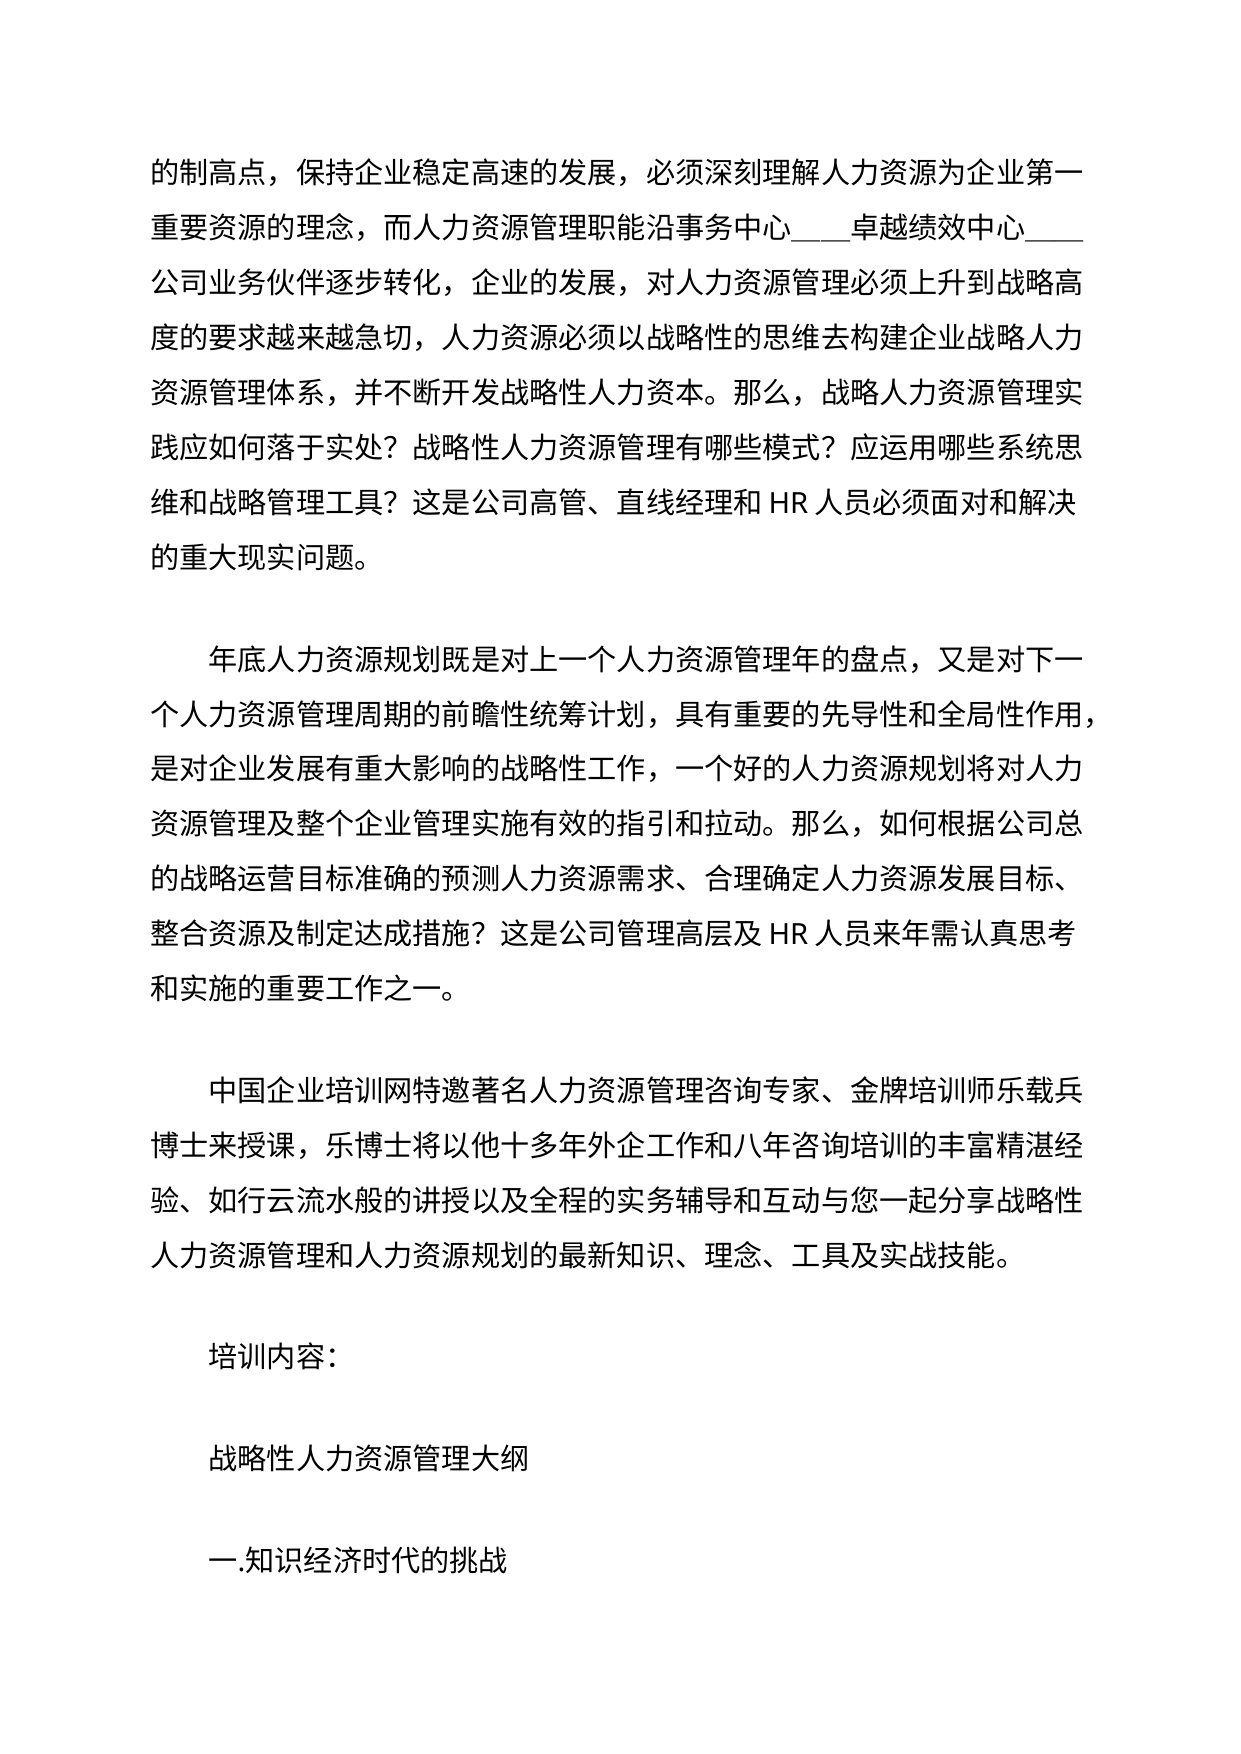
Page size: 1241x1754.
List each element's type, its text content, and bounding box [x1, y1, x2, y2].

text 中国企业培训网特邀著名人力资源管理咨询专家、金牌培训师乐载兵博士来授课，乐博士将以他十多年外企工作和八年咨询培训的丰富精湛经验、如行云流水般的讲授以及全程的实务辅导和互动与您一起分享战略性人力资源管理和人力资源规划的最新知识、理念、工具及实战技能。 [150, 1067, 1090, 1274]
text 培训内容： [150, 1334, 1090, 1376]
text 一.知识经济时代的挑战 [150, 1537, 1090, 1580]
text 年底人力资源规划既是对上一个人力资源管理年的盘点，又是对下一个人力资源管理周期的前瞻性统筹计划，具有重要的先导性和全局性作用，是对企业发展有重大影响的战略性工作，一个好的人力资源规划将对人力资源管理及整个企业管理实施有效的指引和拉动。那么，如何根据公司总的战略运营目标准确的预测人力资源需求、合理确定人力资源发展目标、整合资源及制定达成措施？这是公司管理高层及HR人员来年需认真思考和实施的重要工作之一。 [150, 636, 1090, 1008]
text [150, 150, 1090, 577]
text 战略性人力资源管理大纲 [150, 1436, 1090, 1478]
